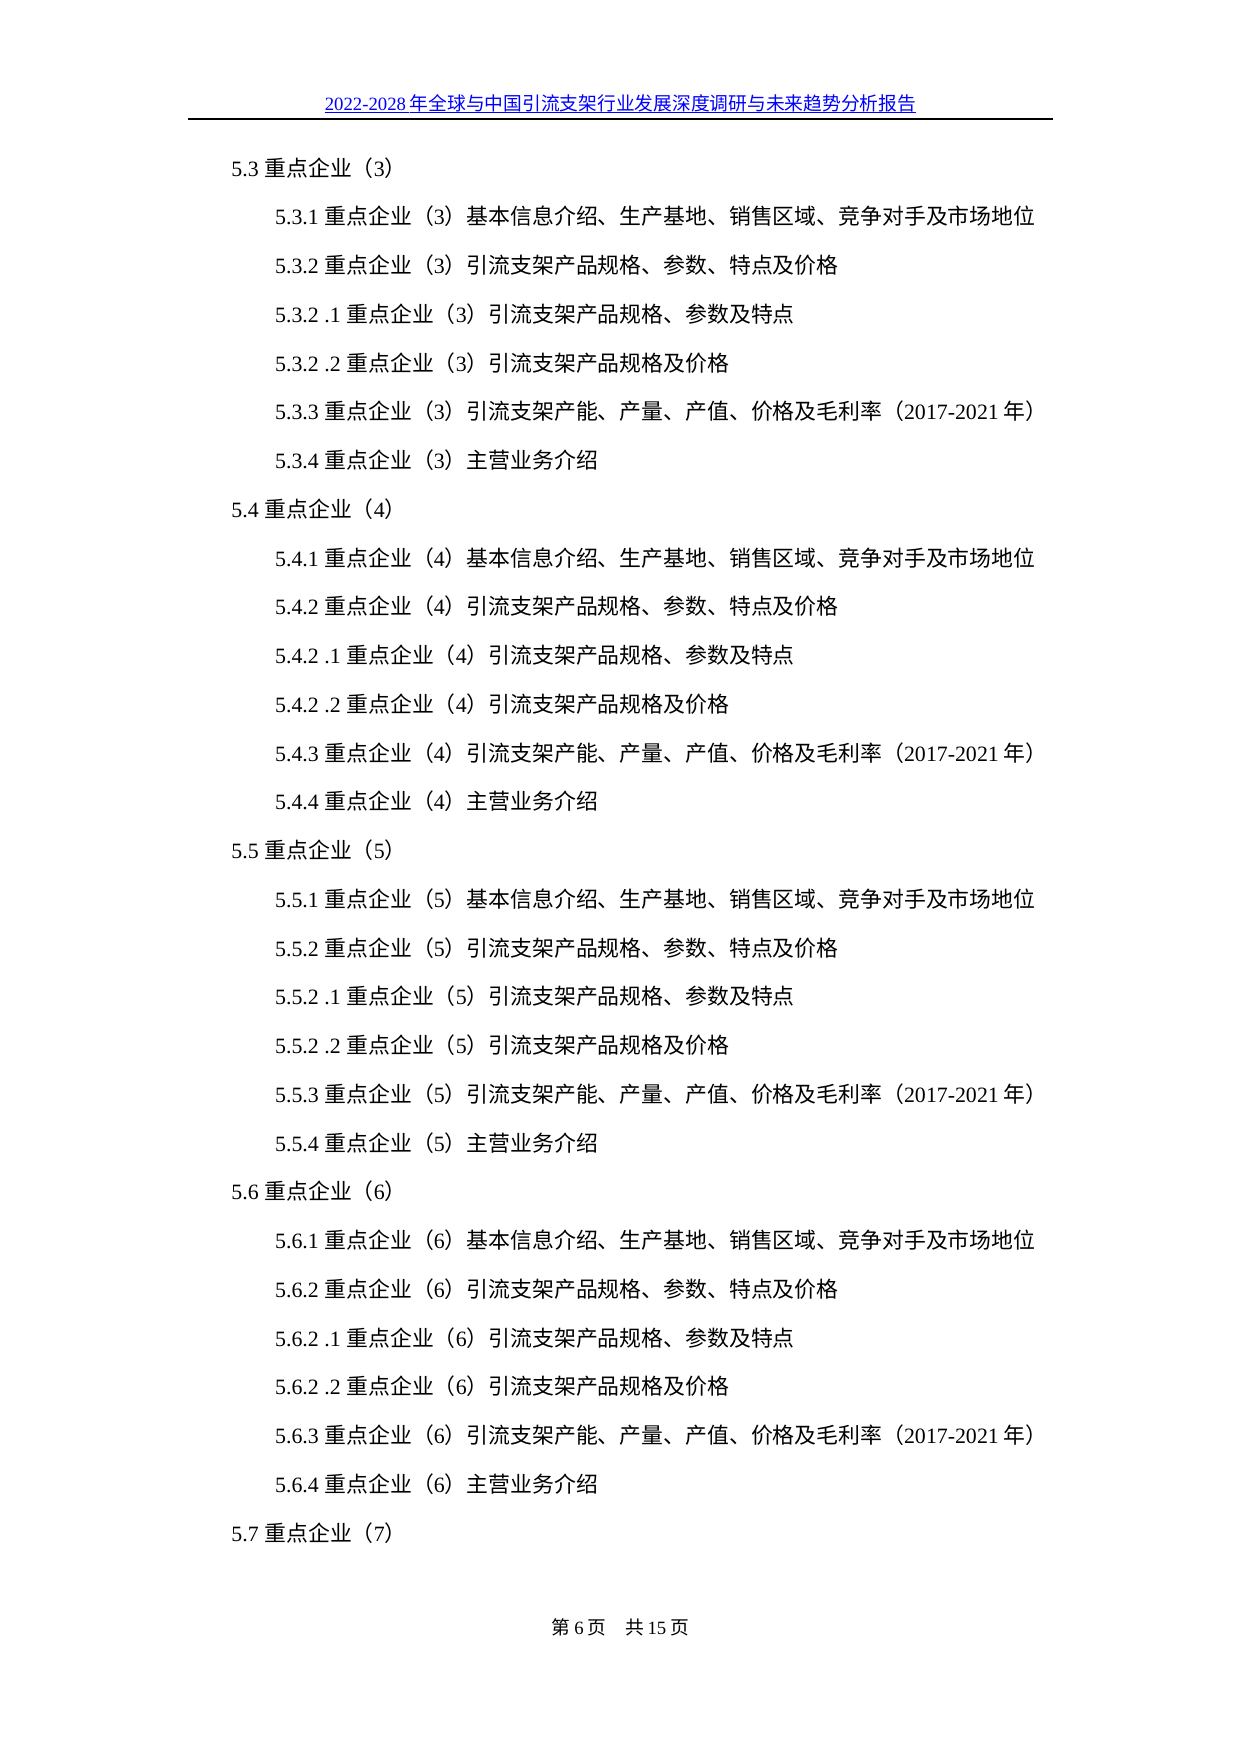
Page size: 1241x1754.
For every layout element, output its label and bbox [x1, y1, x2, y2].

text [187, 150, 1053, 1548]
